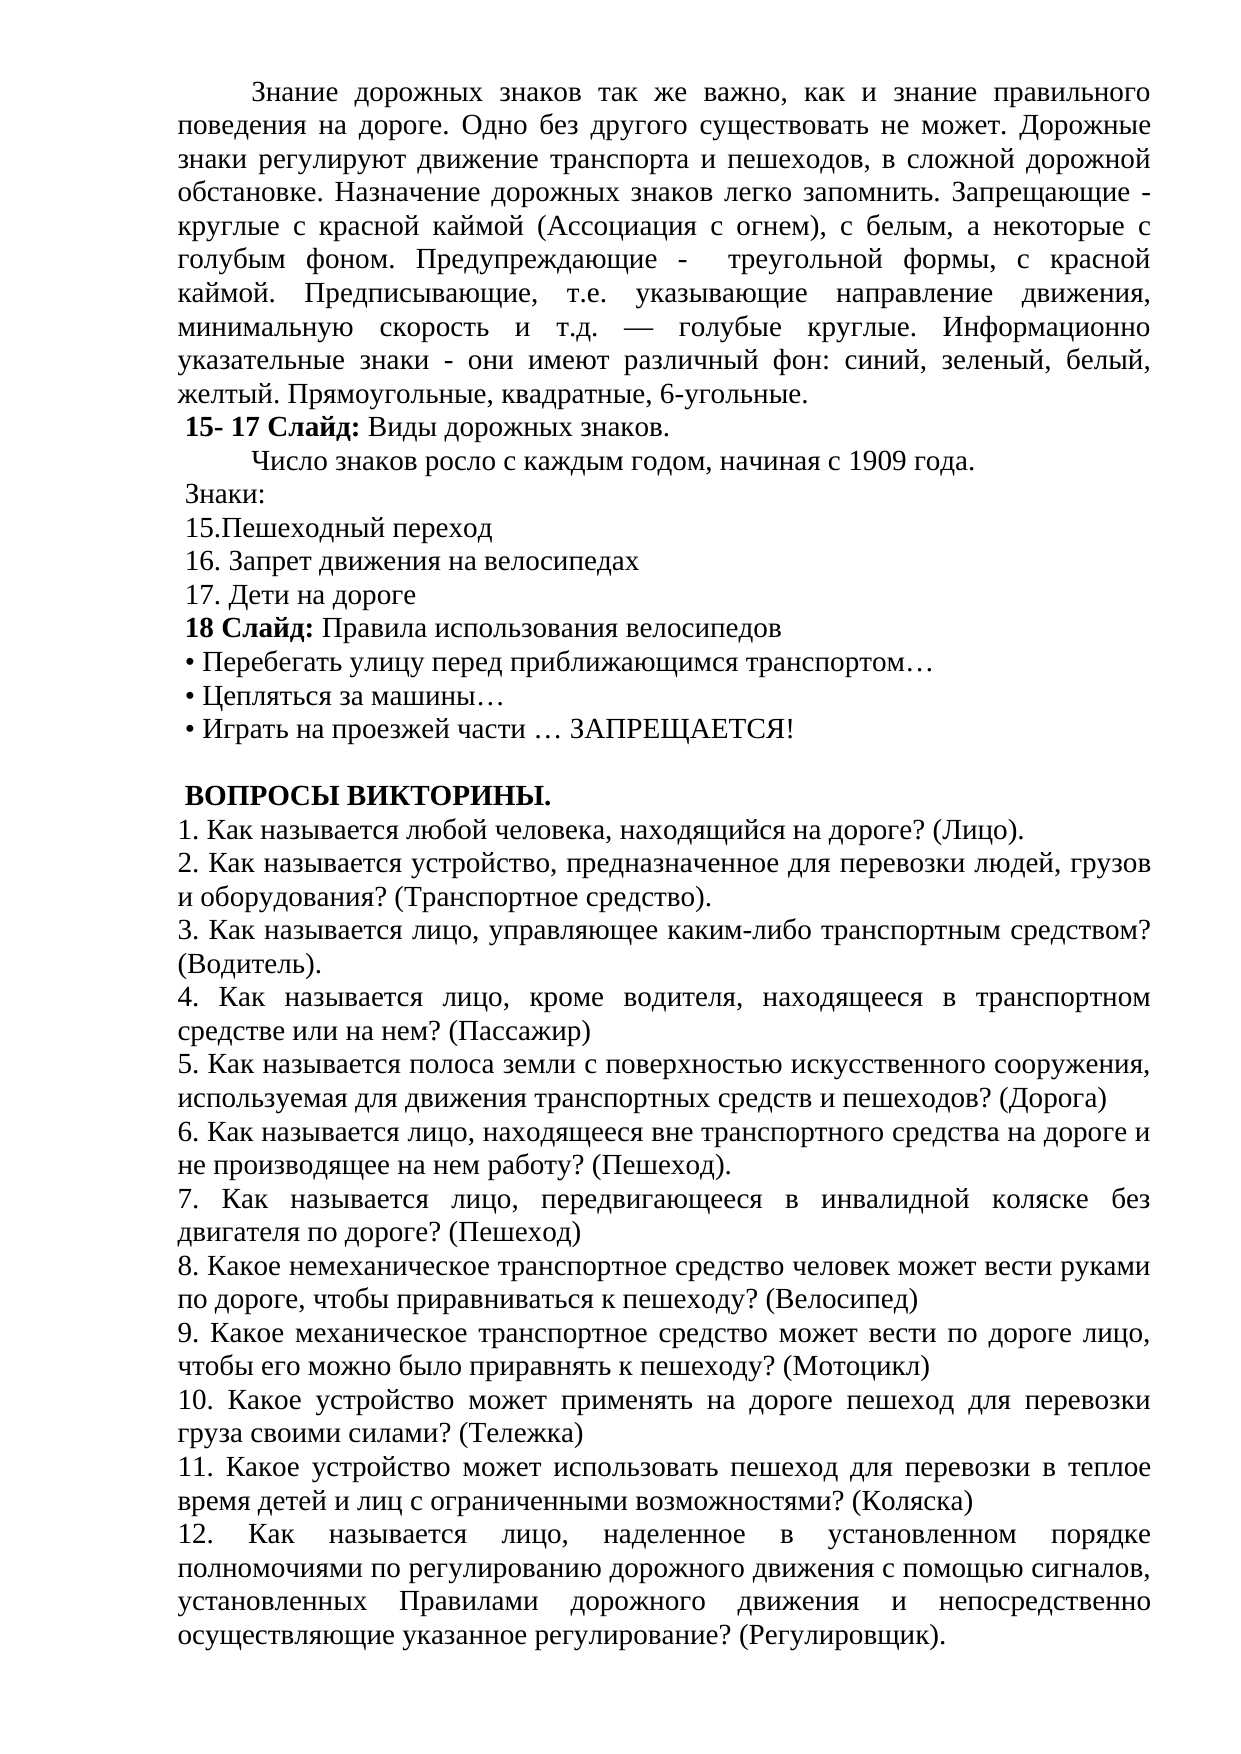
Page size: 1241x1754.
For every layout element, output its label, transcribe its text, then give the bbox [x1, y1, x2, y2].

text 15.Пешеходный переход [177, 510, 1152, 543]
text 12. Как называется лицо, наделенное в установленном порядке полномочиями по регулированию дорожного движения с помощью сигналов, установленных Правилами дорожного движения и непосредственно осуществляющие указанное регулирование? (Регулировщик). [177, 1516, 1152, 1650]
text • Перебегать улицу перед приближающимся транспортом… [177, 644, 1152, 678]
text 7. Как называется лицо, передвигающееся в инвалидной коляске без двигателя по дороге? (Пешеход) [177, 1181, 1152, 1248]
text ВОПРОСЫ ВИКТОРИНЫ. [177, 778, 1152, 812]
text Число знаков росло с каждым годом, начиная с 1909 года. [177, 443, 1152, 476]
text 3. Как называется лицо, управляющее каким-либо транспортным средством? (Водитель). [177, 912, 1152, 979]
text 1. Как называется любой человека, находящийся на дороге? (Лицо). [177, 812, 1152, 845]
text 15- 17 Слайд: Виды дорожных знаков. [177, 409, 1152, 443]
text • Цепляться за машины… [177, 678, 1152, 711]
text 11. Какое устройство может использовать пешеход для перевозки в теплое время детей и лиц с ограниченными возможностями? (Коляска) [177, 1449, 1152, 1516]
text 18 Слайд: Правила использования велосипедов [177, 611, 1152, 644]
text 2. Как называется устройство, предназначенное для перевозки людей, грузов и оборудования? (Транспортное средство). [177, 845, 1152, 912]
text • Играть на проезжей части … ЗАПРЕЩАЕТСЯ! [177, 711, 1152, 745]
text 16. Запрет движения на велосипедах [177, 543, 1152, 577]
text 5. Как называется полоса земли с поверхностью искусственного сооружения, используемая для движения транспортных средств и пешеходов? (Дорога) [177, 1047, 1152, 1114]
text 6. Как называется лицо, находящееся вне транспортного средства на дороге и не производящее на нем работу? (Пешеход). [177, 1114, 1152, 1181]
text 4. Как называется лицо, кроме водителя, находящееся в транспортном средстве или на нем? (Пассажир) [177, 979, 1152, 1047]
text 9. Какое механическое транспортное средство может вести по дороге лицо, чтобы его можно было приравнять к пешеходу? (Мотоцикл) [177, 1315, 1152, 1382]
text Знание дорожных знаков так же важно, как и знание правильного поведения на дороге. Одно без другого существовать не может. Дорожные знаки регулируют движение транспорта и пешеходов, в сложной дорожной обстановке. Назначение дорожных знаков легко запомнить. Запрещающие - круглые с красной каймой (Ассоциация с огнем), с белым, а некоторые с голубым фоном. Предупреждающие - треугольной формы, с красной каймой. Предписывающие, т.е. указывающие направление движения, минимальную скорость и т.д. — голубые круглые. Информационно указательные знаки - они имеют различный фон: синий, зеленый, белый, желтый. Прямоугольные, квадратные, 6-угольные. [177, 74, 1152, 409]
text Знаки: [177, 476, 1152, 510]
text 17. Дети на дороге [177, 577, 1152, 611]
text 10. Какое устройство может применять на дороге пешеход для перевозки груза своими силами? (Тележка) [177, 1382, 1152, 1449]
text 8. Какое немеханическое транспортное средство человек может вести руками по дороге, чтобы приравниваться к пешеходу? (Велосипед) [177, 1248, 1152, 1315]
